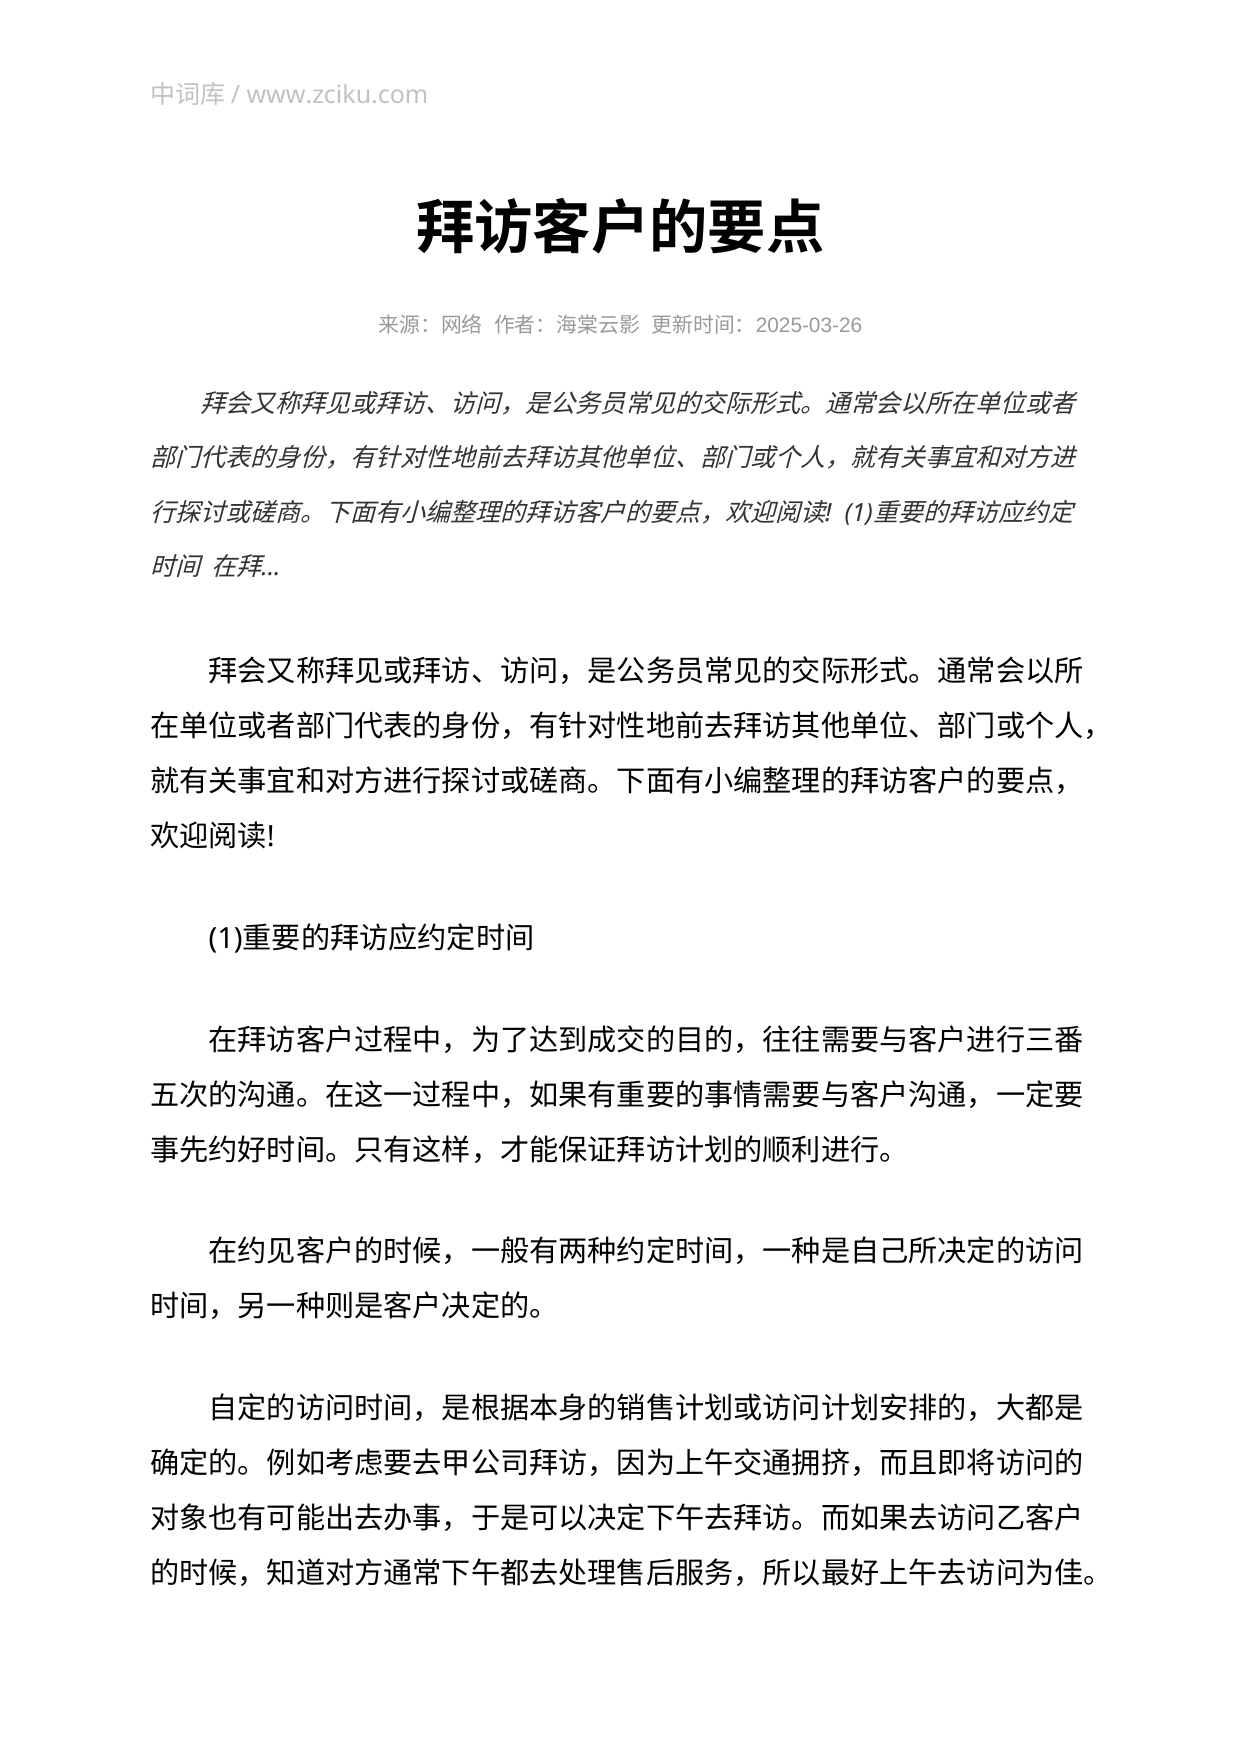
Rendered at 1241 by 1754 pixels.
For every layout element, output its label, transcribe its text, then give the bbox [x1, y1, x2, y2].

text 在拜访客户过程中，为了达到成交的目的，往往需要与客户进行三番五次的沟通。在这一过程中，如果有重要的事情需要与客户沟通，一定要事先约好时间。只有这样，才能保证拜访计划的顺利进行。 [150, 1016, 1090, 1168]
subtitle 拜访客户的要点 [150, 181, 1090, 266]
text 来源：网络 作者：海棠云影 更新时间：2025-03-26 [150, 313, 1090, 337]
text 拜会又称拜见或拜访、访问，是公务员常见的交际形式。通常会以所在单位或者部门代表的身份，有针对性地前去拜访其他单位、部门或个人，就有关事宜和对方进行探讨或磋商。下面有小编整理的拜访客户的要点，欢迎阅读! (1)重要的拜访应约定时间 在拜... [150, 383, 1090, 583]
text (1)重要的拜访应约定时间 [150, 914, 1090, 957]
text 在约见客户的时候，一般有两种约定时间，一种是自己所决定的访问时间，另一种则是客户决定的。 [150, 1228, 1090, 1325]
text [150, 1385, 1090, 1592]
text 拜会又称拜见或拜访、访问，是公务员常见的交际形式。通常会以所在单位或者部门代表的身份，有针对性地前去拜访其他单位、部门或个人，就有关事宜和对方进行探讨或磋商。下面有小编整理的拜访客户的要点，欢迎阅读! [150, 648, 1090, 855]
